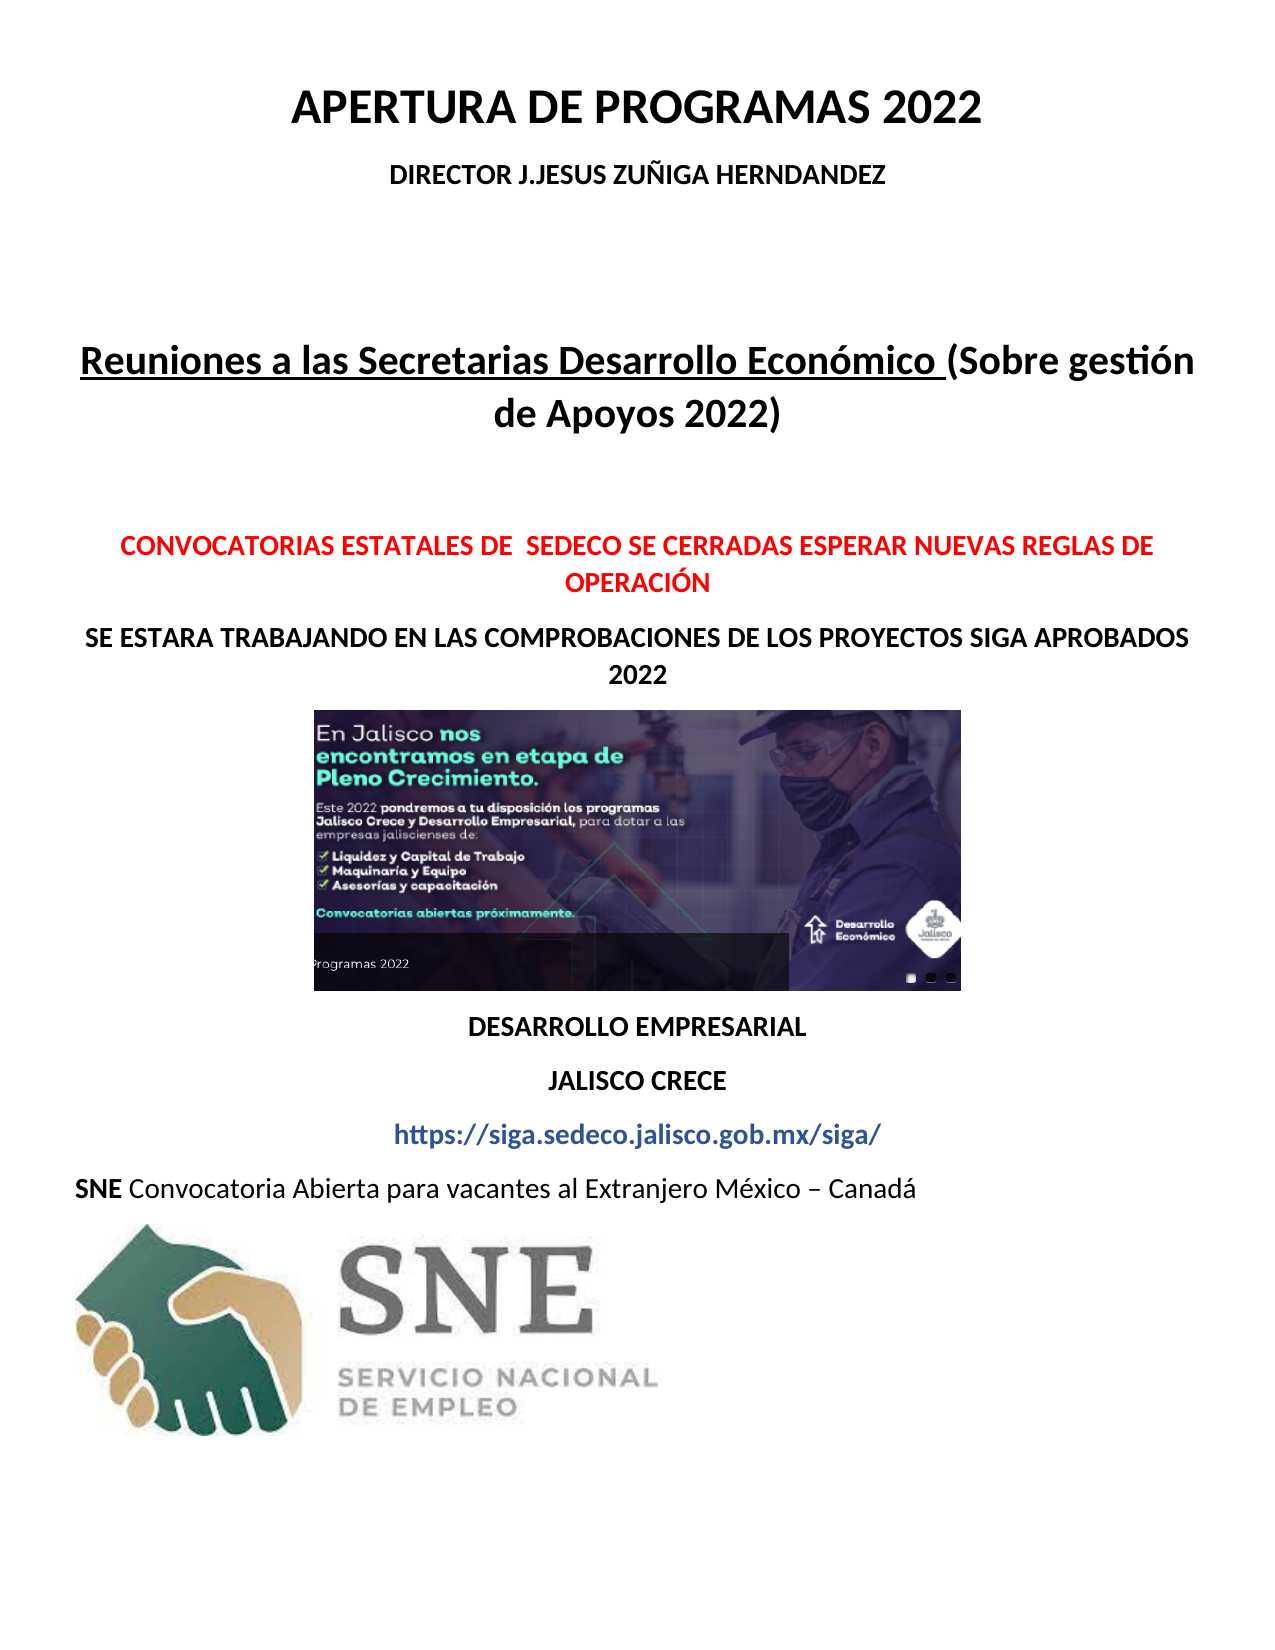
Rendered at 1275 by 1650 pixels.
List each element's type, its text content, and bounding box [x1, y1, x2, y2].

picture [314, 710, 961, 991]
text DIRECTOR J.JESUS ZUÑIGA HERNDANDEZ [75, 156, 1200, 191]
text SE ESTARA TRABAJANDO EN LAS COMPROBACIONES DE LOS PROYECTOS SIGA APROBADOS 2022 [75, 619, 1200, 692]
text https://siga.sedeco.jalisco.gob.mx/siga/ [75, 1116, 1200, 1152]
text CONVOCATORIAS ESTATALES DE SEDECO SE CERRADAS ESPERAR NUEVAS REGLAS DE OPERACIÓN [75, 527, 1200, 600]
text APERTURA DE PROGRAMAS 2022 [75, 75, 1200, 136]
text Reuniones a las Secretarias Desarrollo Económico (Sobre gestión de Apoyos 2022) [75, 334, 1200, 438]
text SNE Convocatoria Abierta para vacantes al Extranjero México – Canadá [75, 1170, 1200, 1206]
text DESARROLLO EMPRESARIAL [75, 1008, 1200, 1044]
picture [75, 1224, 658, 1436]
text JALISCO CRECE [75, 1062, 1200, 1098]
